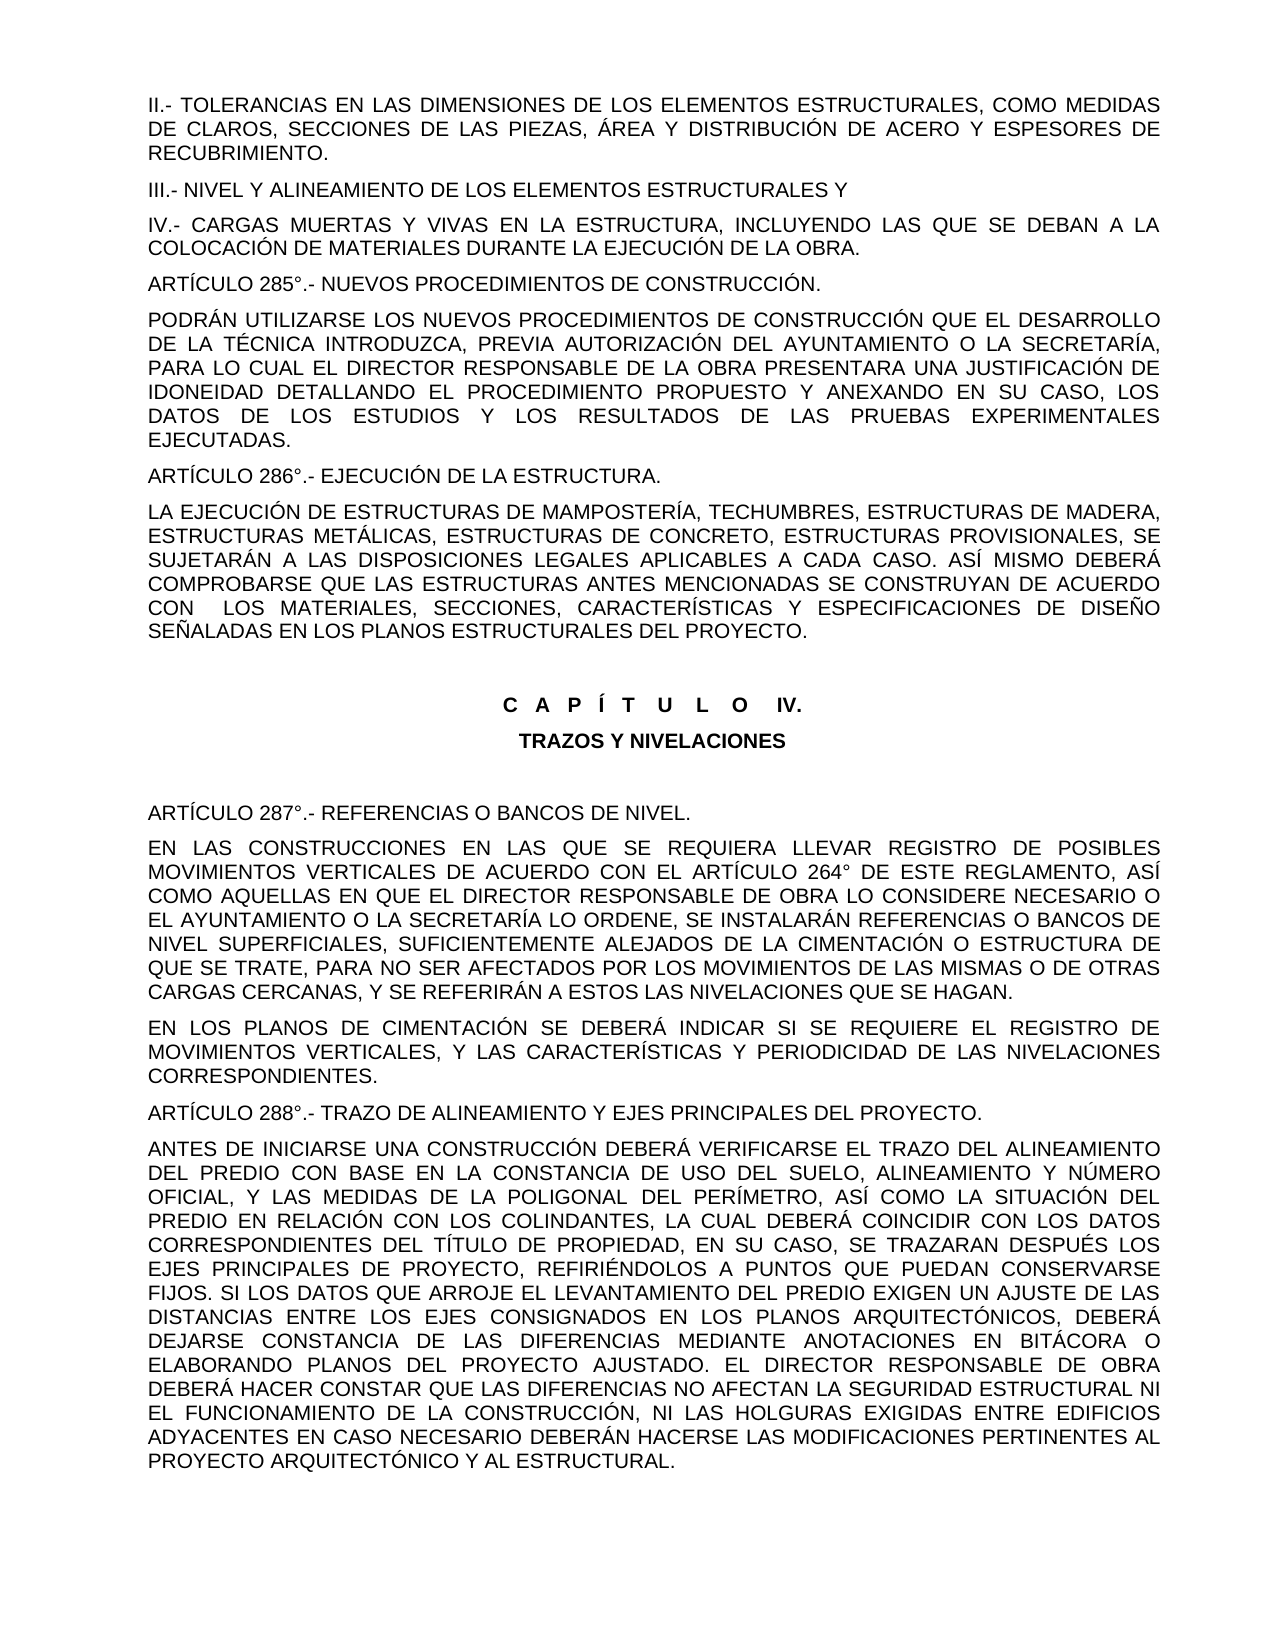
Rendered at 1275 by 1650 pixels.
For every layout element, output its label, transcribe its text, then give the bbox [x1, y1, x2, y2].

text EN LAS CONSTRUCCIONES EN LAS QUE SE REQUIERA LLEVAR REGISTRO DE POSIBLES MOVIMIENTOS VERTICALES DE ACUERDO CON EL ARTÍCULO 264° DE ESTE REGLAMENTO, ASÍ COMO AQUELLAS EN QUE EL DIRECTOR RESPONSABLE DE OBRA LO CONSIDERE NECESARIO O EL AYUNTAMIENTO O LA SECRETARÍA LO ORDENE, SE INSTALARÁN REFERENCIAS O BANCOS DE NIVEL SUPERFICIALES, SUFICIENTEMENTE ALEJADOS DE LA CIMENTACIÓN O ESTRUCTURA DE QUE SE TRATE, PARA NO SER AFECTADOS POR LOS MOVIMIENTOS DE LAS MISMAS O DE OTRAS CARGAS CERCANAS, Y SE REFERIRÁN A ESTOS LAS NIVELACIONES QUE SE HAGAN. [148, 836, 1161, 1003]
text III.- NIVEL Y ALINEAMIENTO DE LOS ELEMENTOS ESTRUCTURALES Y [148, 178, 851, 202]
text ARTÍCULO 286°.- EJECUCIÓN DE LA ESTRUCTURA. [148, 464, 664, 488]
text EN LOS PLANOS DE CIMENTACIÓN SE DEBERÁ INDICAR SI SE REQUIERE EL REGISTRO DE MOVIMIENTOS VERTICALES, Y LAS CARACTERÍSTICAS Y PERIODICIDAD DE LAS NIVELACIONES CORRESPONDIENTES. [148, 1016, 1161, 1088]
text ARTÍCULO 288°.- TRAZO DE ALINEAMIENTO Y EJES PRINCIPALES DEL PROYECTO. [148, 1101, 986, 1124]
text ARTÍCULO 287°.- REFERENCIAS O BANCOS DE NIVEL. [148, 801, 694, 824]
text ANTES DE INICIARSE UNA CONSTRUCCIÓN DEBERÁ VERIFICARSE EL TRAZO DEL ALINEAMIENTO DEL PREDIO CON BASE EN LA CONSTANCIA DE USO DEL SUELO, ALINEAMIENTO Y NÚMERO OFICIAL, Y LAS MEDIDAS DE LA POLIGONAL DEL PERÍMETRO, ASÍ COMO LA SITUACIÓN DEL PREDIO EN RELACIÓN CON LOS COLINDANTES, LA CUAL DEBERÁ COINCIDIR CON LOS DATOS CORRESPONDIENTES DEL TÍTULO DE PROPIEDAD, EN SU CASO, SE TRAZARAN DESPUÉS LOS EJES PRINCIPALES DE PROYECTO, REFIRIÉNDOLOS A PUNTOS QUE PUEDAN CONSERVARSE FIJOS. SI LOS DATOS QUE ARROJE EL LEVANTAMIENTO DEL PREDIO EXIGEN UN AJUSTE DE LAS DISTANCIAS ENTRE LOS EJES CONSIGNADOS EN LOS PLANOS ARQUITECTÓNICOS, DEBERÁ DEJARSE CONSTANCIA DE LAS DIFERENCIAS MEDIANTE ANOTACIONES EN BITÁCORA O ELABORANDO PLANOS DEL PROYECTO AJUSTADO. EL DIRECTOR RESPONSABLE DE OBRA DEBERÁ HACER CONSTAR QUE LAS DIFERENCIAS NO AFECTAN LA SEGURIDAD ESTRUCTURAL NI EL FUNCIONAMIENTO DE LA CONSTRUCCIÓN, NI LAS HOLGURAS EXIGIDAS ENTRE EDIFICIOS ADYACENTES EN CASO NECESARIO DEBERÁN HACERSE LAS MODIFICACIONES PERTINENTES AL PROYECTO ARQUITECTÓNICO Y AL ESTRUCTURAL. [148, 1137, 1161, 1472]
text ARTÍCULO 285°.- NUEVOS PROCEDIMIENTOS DE CONSTRUCCIÓN. [148, 272, 823, 296]
text LA EJECUCIÓN DE ESTRUCTURAS DE MAMPOSTERÍA, TECHUMBRES, ESTRUCTURAS DE MADERA, ESTRUCTURAS METÁLICAS, ESTRUCTURAS DE CONCRETO, ESTRUCTURAS PROVISIONALES, SE SUJETARÁN A LAS DISPOSICIONES LEGALES APLICABLES A CADA CASO. ASÍ MISMO DEBERÁ COMPROBARSE QUE LAS ESTRUCTURAS ANTES MENCIONADAS SE CONSTRUYAN DE ACUERDO CON LOS MATERIALES, SECCIONES, CARACTERÍSTICAS Y ESPECIFICACIONES DE DISEÑO SEÑALADAS EN LOS PLANOS ESTRUCTURALES DEL PROYECTO. [148, 499, 1161, 643]
text II.- TOLERANCIAS EN LAS DIMENSIONES DE LOS ELEMENTOS ESTRUCTURALES, COMO MEDIDAS DE CLAROS, SECCIONES DE LAS PIEZAS, ÁREA Y DISTRIBUCIÓN DE ACERO Y ESPESORES DE RECUBRIMIENTO. [148, 93, 1161, 165]
text PODRÁN UTILIZARSE LOS NUEVOS PROCEDIMIENTOS DE CONSTRUCCIÓN QUE EL DESARROLLO DE LA TÉCNICA INTRODUZCA, PREVIA AUTORIZACIÓN DEL AYUNTAMIENTO O LA SECRETARÍA, PARA LO CUAL EL DIRECTOR RESPONSABLE DE LA OBRA PRESENTARA UNA JUSTIFICACIÓN DE IDONEIDAD DETALLANDO EL PROCEDIMIENTO PROPUESTO Y ANEXANDO EN SU CASO, LOS DATOS DE LOS ESTUDIOS Y LOS RESULTADOS DE LAS PRUEBAS EXPERIMENTALES EJECUTADAS. [148, 308, 1161, 452]
text IV.- CARGAS MUERTAS Y VIVAS EN LA ESTRUCTURA, INCLUYENDO LAS QUE SE DEBAN A LA COLOCACIÓN DE MATERIALES DURANTE LA EJECUCIÓN DE LA OBRA. [148, 214, 1160, 260]
text C A P Í T U L O IV. TRAZOS Y NIVELACIONES [501, 692, 804, 752]
